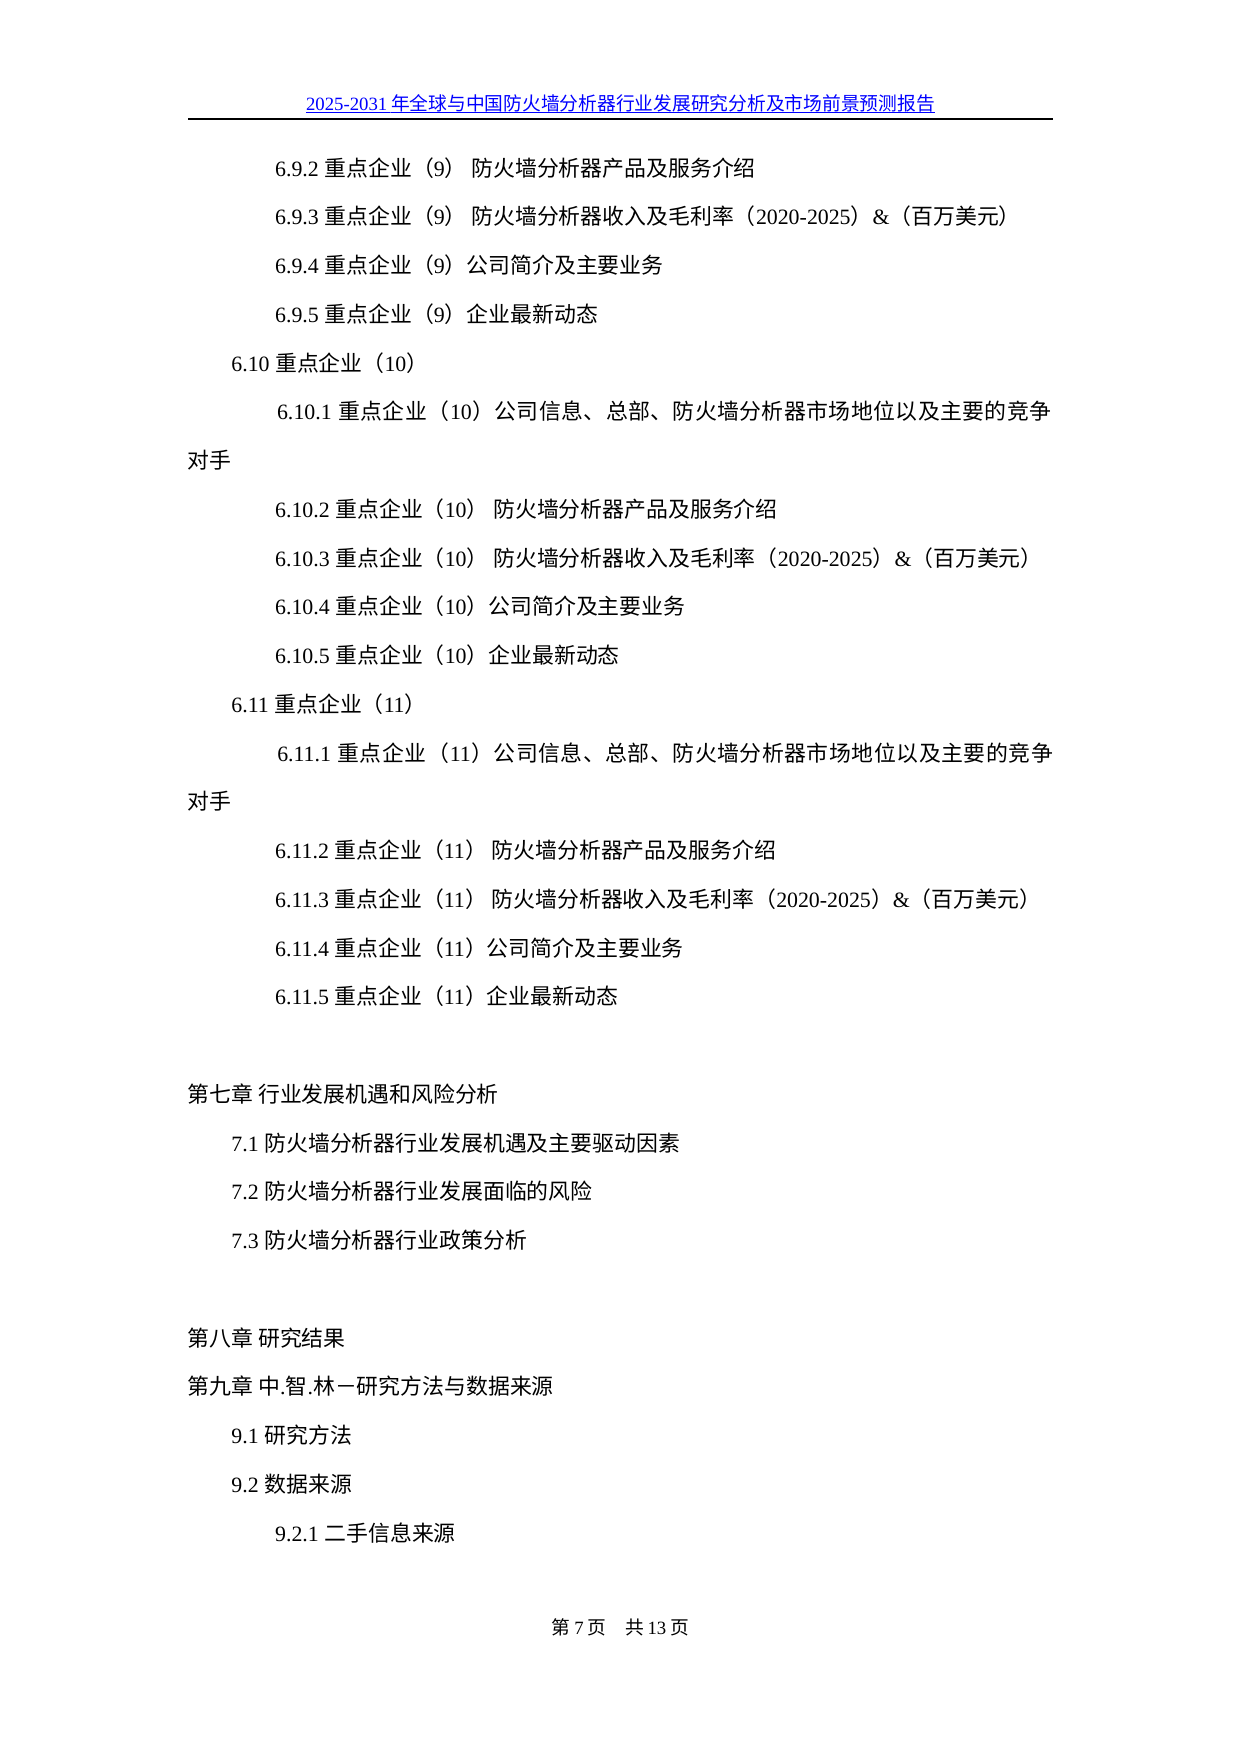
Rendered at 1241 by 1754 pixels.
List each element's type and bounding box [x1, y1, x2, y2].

text [187, 150, 1053, 1548]
